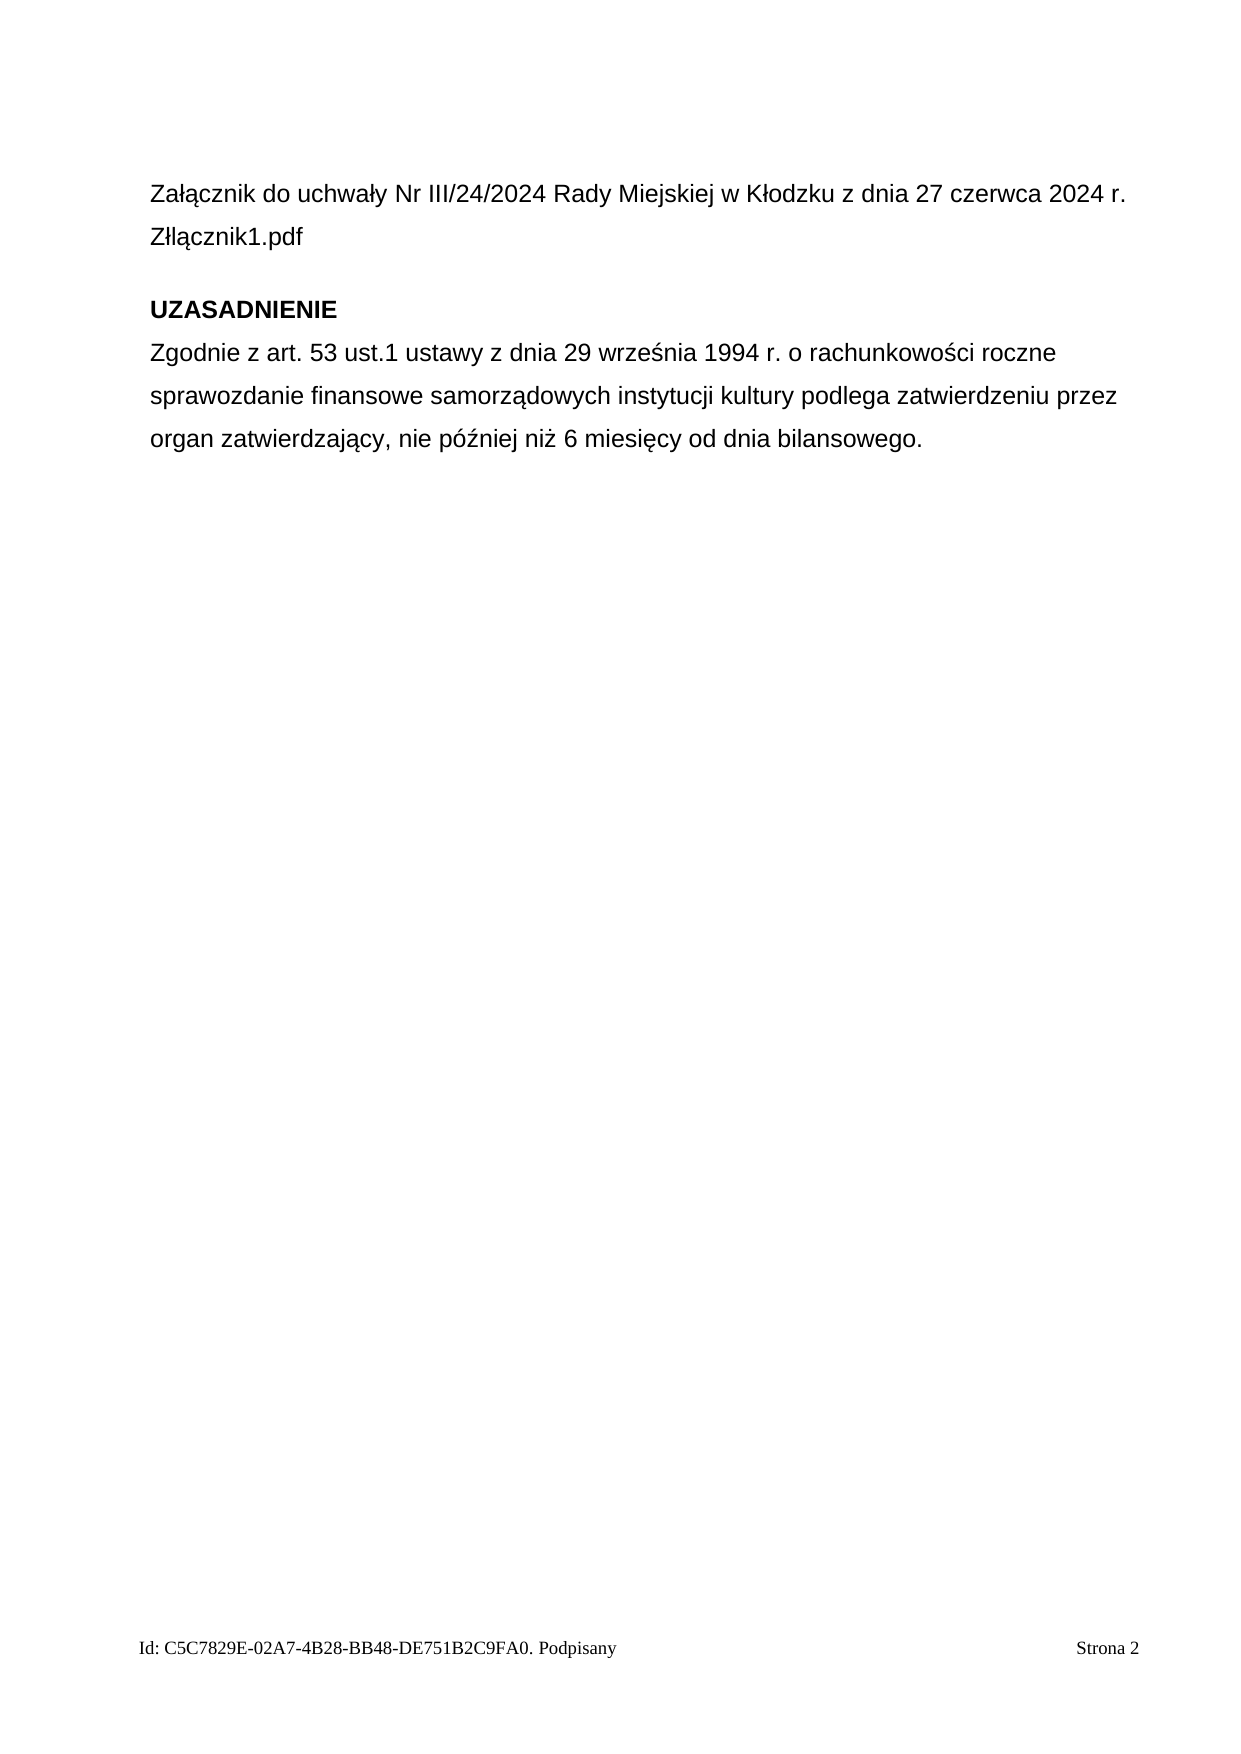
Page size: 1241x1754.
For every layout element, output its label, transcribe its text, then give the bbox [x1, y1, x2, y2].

text Załącznik do uchwały Nr III/24/2024 Rady Miejskiej w Kłodzku z dnia 27 czerwca 2024 r. Złlącznik1.pdf [150, 179, 1150, 251]
text uzasadnienie [150, 294, 1150, 323]
text Zgodnie z art. 53 ust.1 ustawy z dnia 29 września 1994 r. o rachunkowości roczne sprawozdanie finansowe samorządowych instytucji kultury podlega zatwierdzeniu przez organ zatwierdzający, nie później niż 6 miesięcy od dnia bilansowego. [150, 338, 1150, 453]
